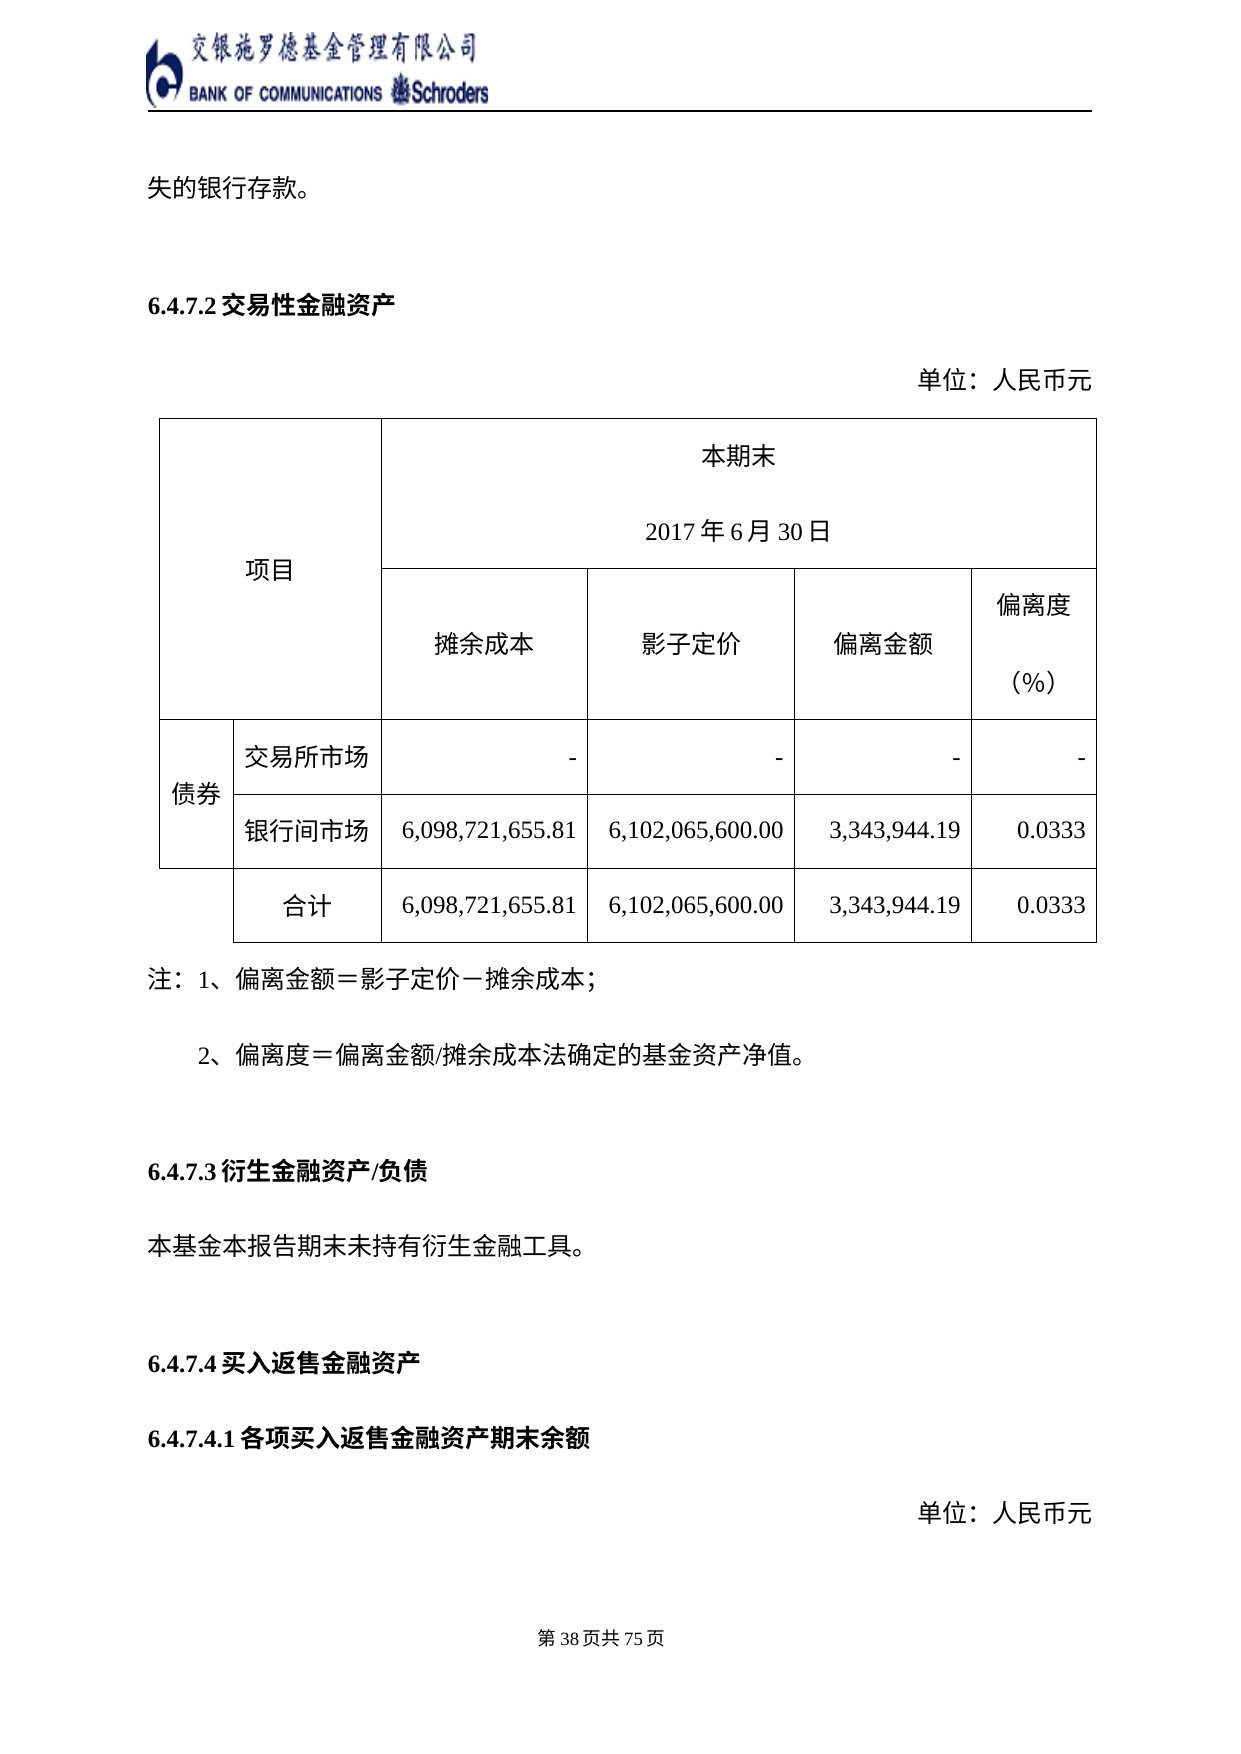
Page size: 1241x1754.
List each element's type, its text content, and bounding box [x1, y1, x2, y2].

table_header 项目 [160, 419, 381, 719]
text 本基金本报告期末未持有衍生金融工具。 [148, 1212, 1092, 1277]
table_cell 摊余成本 [382, 569, 587, 719]
text 注：1、偏离金额＝影子定价－摊余成本； [148, 946, 1092, 1011]
picture [146, 32, 489, 108]
table_cell 3,343,944.19 [795, 869, 971, 942]
table_cell 偏离度（％） [972, 569, 1096, 719]
table_cell 交易所市场 [234, 720, 381, 793]
table_cell 0.0333 [972, 869, 1096, 942]
text 6.4.7.4买入返售金融资产 [148, 1329, 1092, 1394]
text 单位：人民币元 [149, 346, 1092, 411]
table_cell 3,343,944.19 [795, 795, 971, 867]
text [148, 154, 1092, 219]
table_cell 合计 [234, 869, 381, 942]
table_cell - [588, 720, 794, 793]
text 6.4.7.3衍生金融资产/负债 [148, 1137, 1092, 1202]
table_cell - [972, 720, 1096, 793]
table_cell 偏离金额 [795, 569, 971, 719]
text 单位：人民币元 [149, 1479, 1092, 1544]
text 6.4.7.2交易性金融资产 [148, 271, 1092, 336]
table_cell 6,098,721,655.81 [382, 795, 587, 867]
table_cell 债券 [160, 720, 233, 867]
table_cell 0.0333 [972, 795, 1096, 867]
table_cell 6,102,065,600.00 [588, 869, 794, 942]
text 6.4.7.4.1各项买入返售金融资产期末余额 [148, 1404, 1092, 1469]
table_cell 6,098,721,655.81 [382, 869, 587, 942]
table_cell 6,102,065,600.00 [588, 795, 794, 867]
table_cell 影子定价 [588, 569, 794, 719]
table_cell 银行间市场 [234, 795, 381, 867]
table_header 本期末 2017年6月30日 [382, 419, 1096, 567]
text 2、偏离度＝偏离金额/摊余成本法确定的基金资产净值。 [148, 1021, 1092, 1086]
table_cell - [382, 720, 587, 793]
table_cell - [795, 720, 971, 793]
